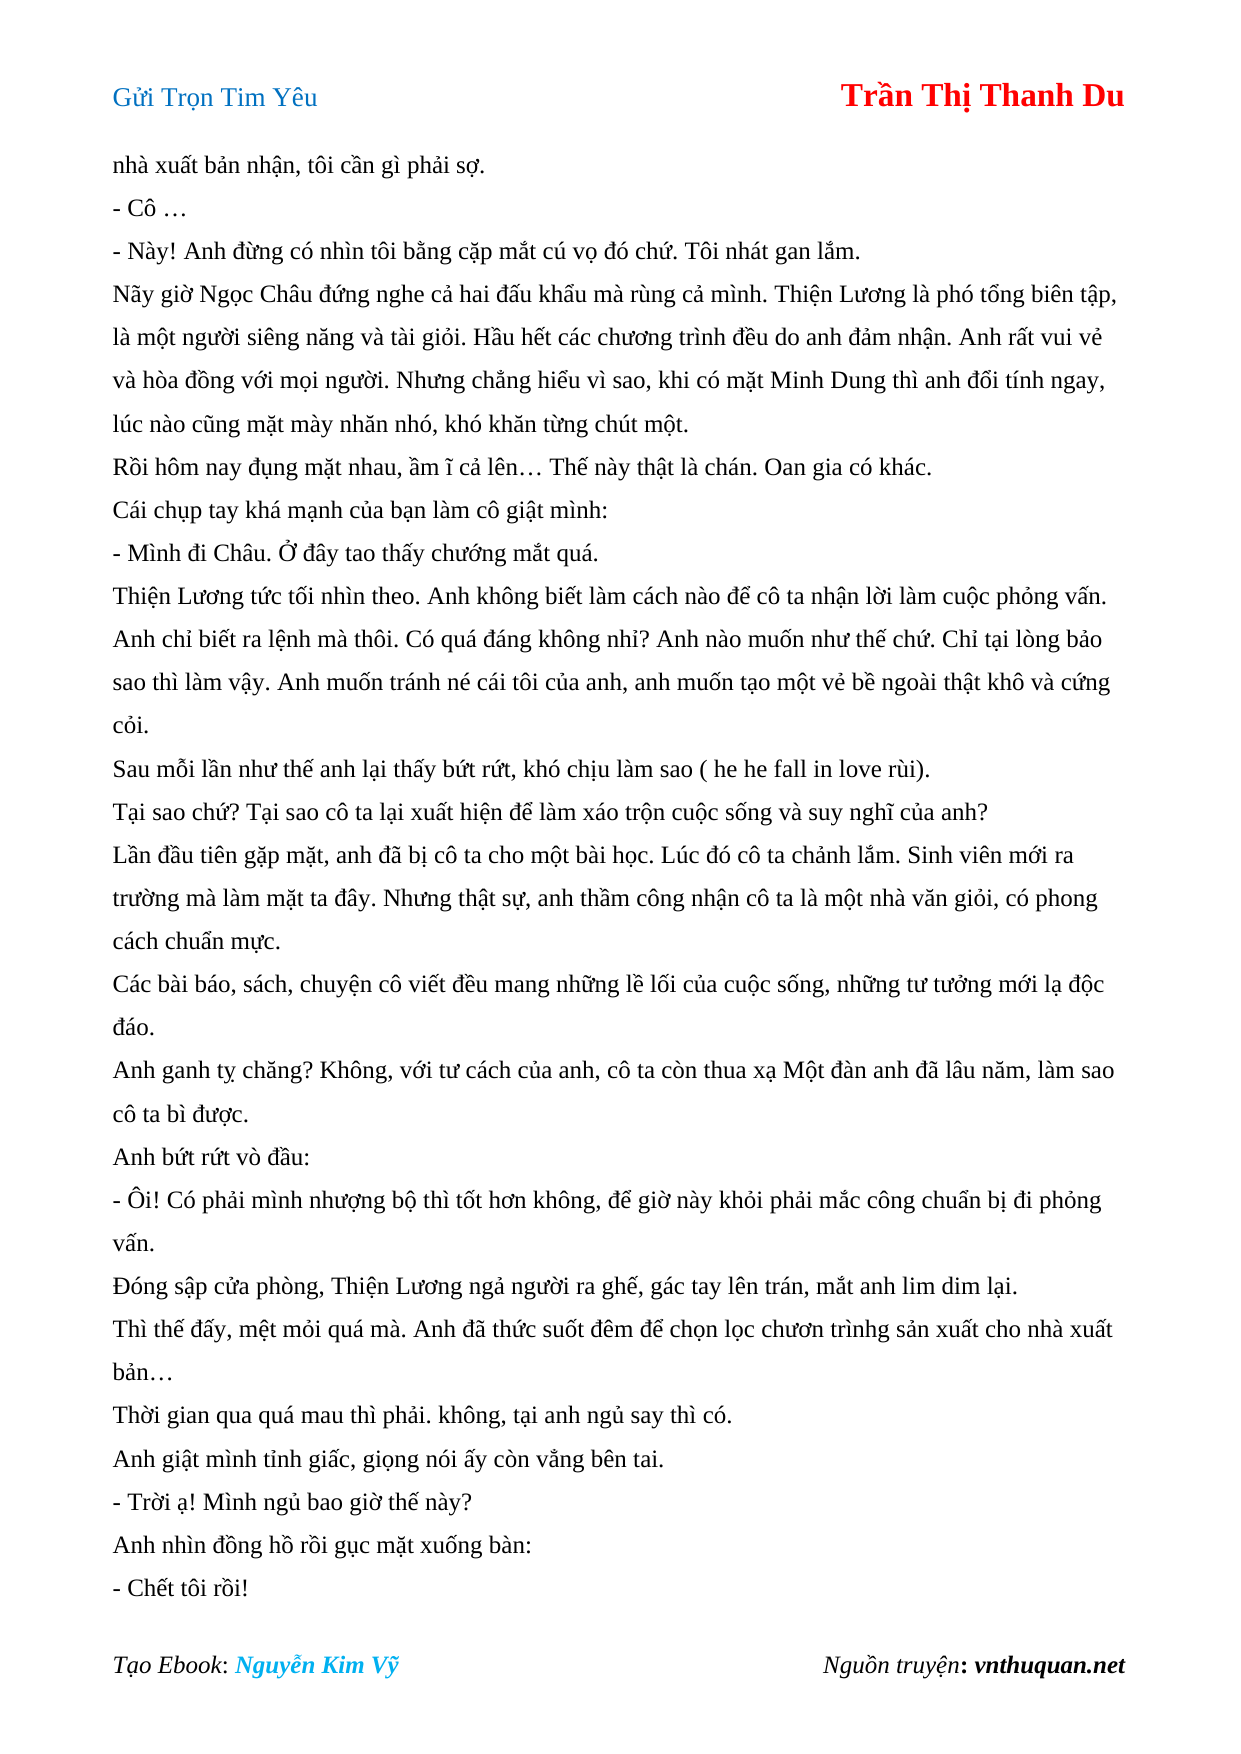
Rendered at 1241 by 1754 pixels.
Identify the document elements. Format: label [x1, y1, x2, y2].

text [112, 150, 1128, 1602]
